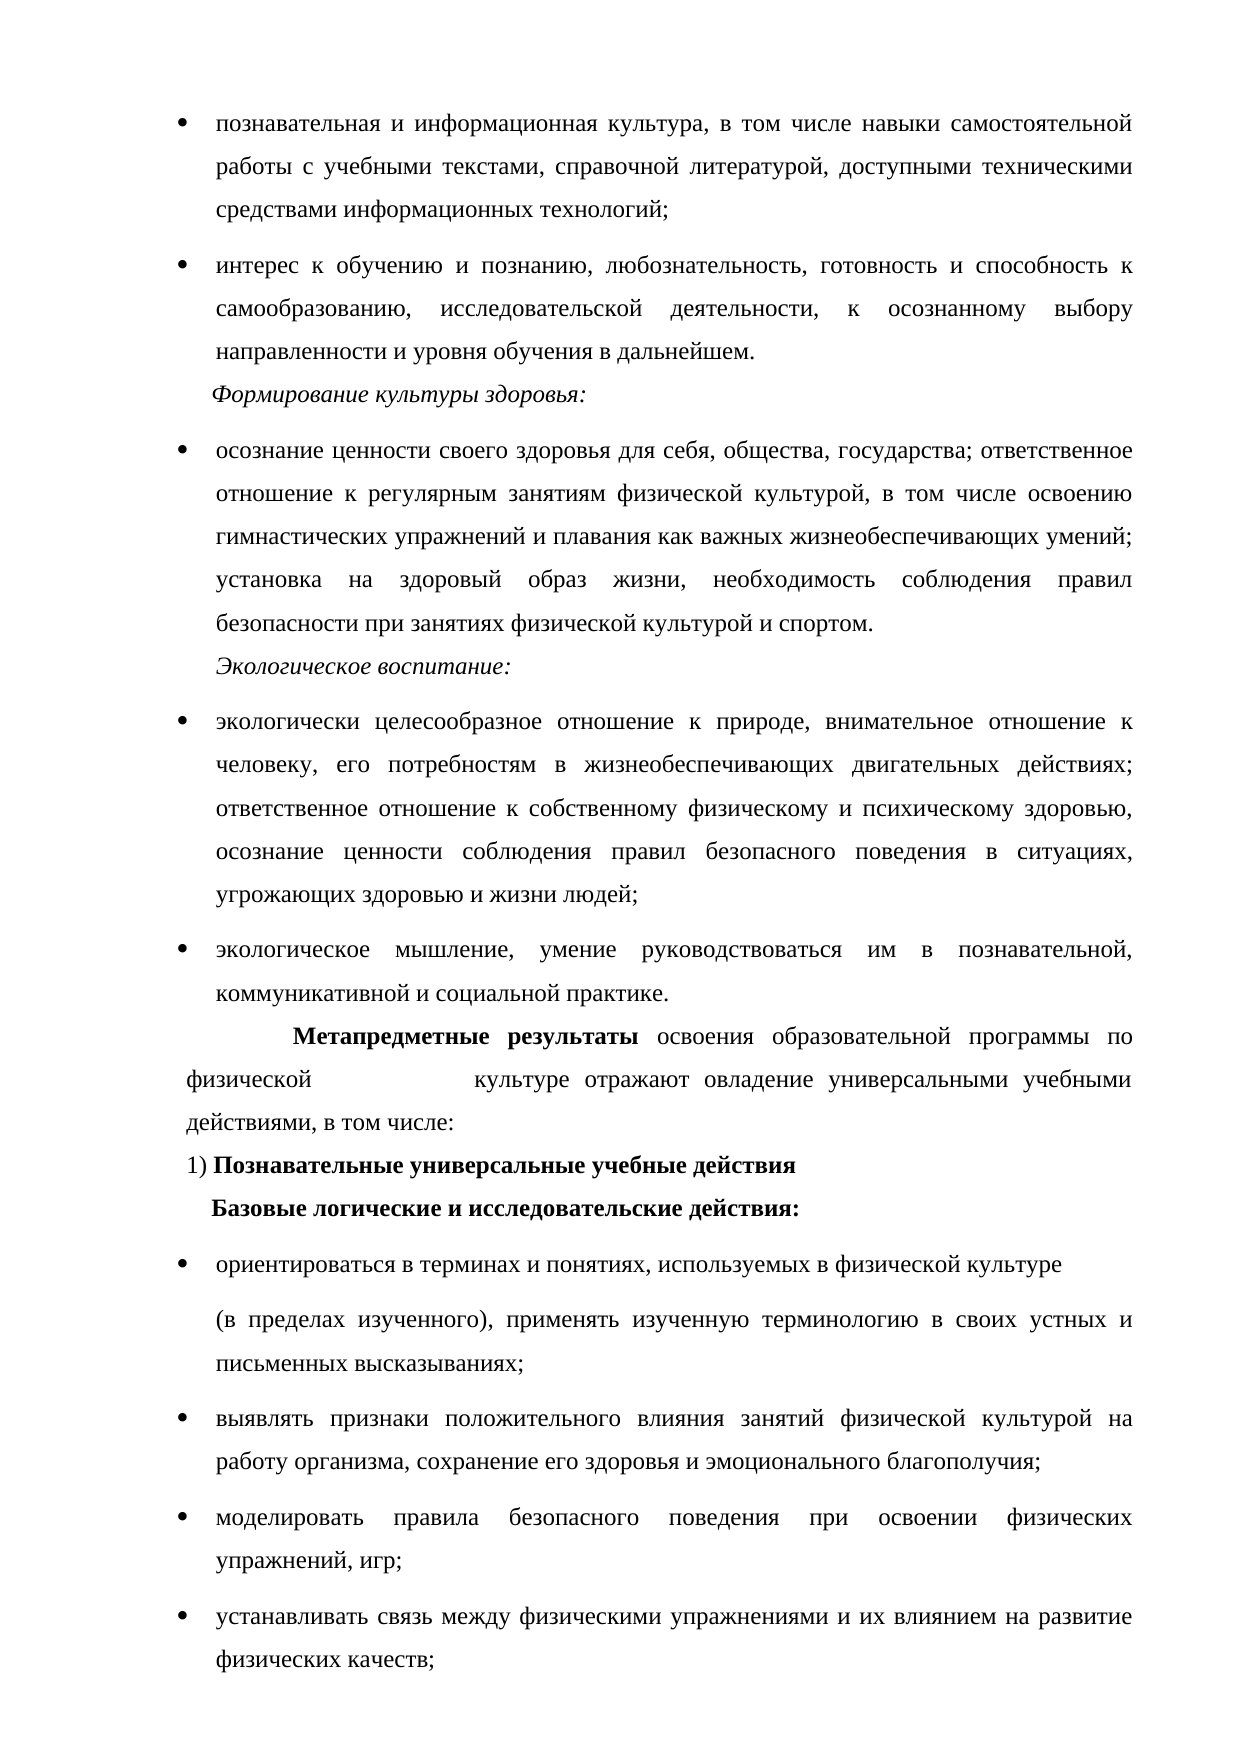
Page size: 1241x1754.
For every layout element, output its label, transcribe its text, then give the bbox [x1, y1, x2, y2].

list ориентироваться в терминах и понятиях, используемых в физической культуре [178, 1249, 1133, 1278]
list познавательная и информационная культура, в том числе навыки самостоятельной работы с учебными текстами, справочной литературой, доступными техническими средствами информационных технологий; [178, 108, 1133, 223]
list интерес к обучению и познанию, любознательность, готовность и способность к самообразованию, исследовательской деятельности, к осознанному выбору направленности и уровня обучения в дальнейшем. [178, 250, 1133, 365]
text Экологическое воспитание: [216, 651, 1133, 679]
text Формирование культуры здоровья: [186, 379, 1184, 408]
text Базовые логические и исследовательские действия: [186, 1193, 1184, 1222]
list осознание ценности своего здоровья для себя, общества, государства; ответственное отношение к регулярным занятиям физической культурой, в том числе освоению гимнастических упражнений и плавания как важных жизнеобеспечивающих умений; установка на здоровый образ жизни, необходимость соблюдения правил безопасности при занятиях физической культурой и спортом. [178, 435, 1133, 636]
list моделировать правила безопасного поведения при освоении физических упражнений, игр; [178, 1502, 1133, 1574]
text 1) Познавательные универсальные учебные действия [186, 1150, 1184, 1179]
list выявлять признаки положительного влияния занятий физической культурой на работу организма, сохранение его здоровья и эмоционального благополучия; [178, 1403, 1133, 1475]
text (в пределах изученного), применять изученную терминологию в своих устных и письменных высказываниях; [216, 1304, 1133, 1376]
list экологическое мышление, умение руководствоваться им в познавательной, коммуникативной и социальной практике. [178, 934, 1133, 1006]
text Метапредметные результаты освоения образовательной программы по физической культуре отражают овладение универсальными учебными действиями, в том числе: [186, 1021, 1133, 1136]
list экологически целесообразное отношение к природе, внимательное отношение к человеку, его потребностям в жизнеобеспечивающих двигательных действиях; ответственное отношение к собственному физическому и психическому здоровью, осознание ценности соблюдения правил безопасного поведения в ситуациях, угрожающих здоровью и жизни людей; [178, 706, 1133, 908]
list устанавливать связь между физическими упражнениями и их влиянием на развитие физических качеств; [178, 1601, 1133, 1673]
